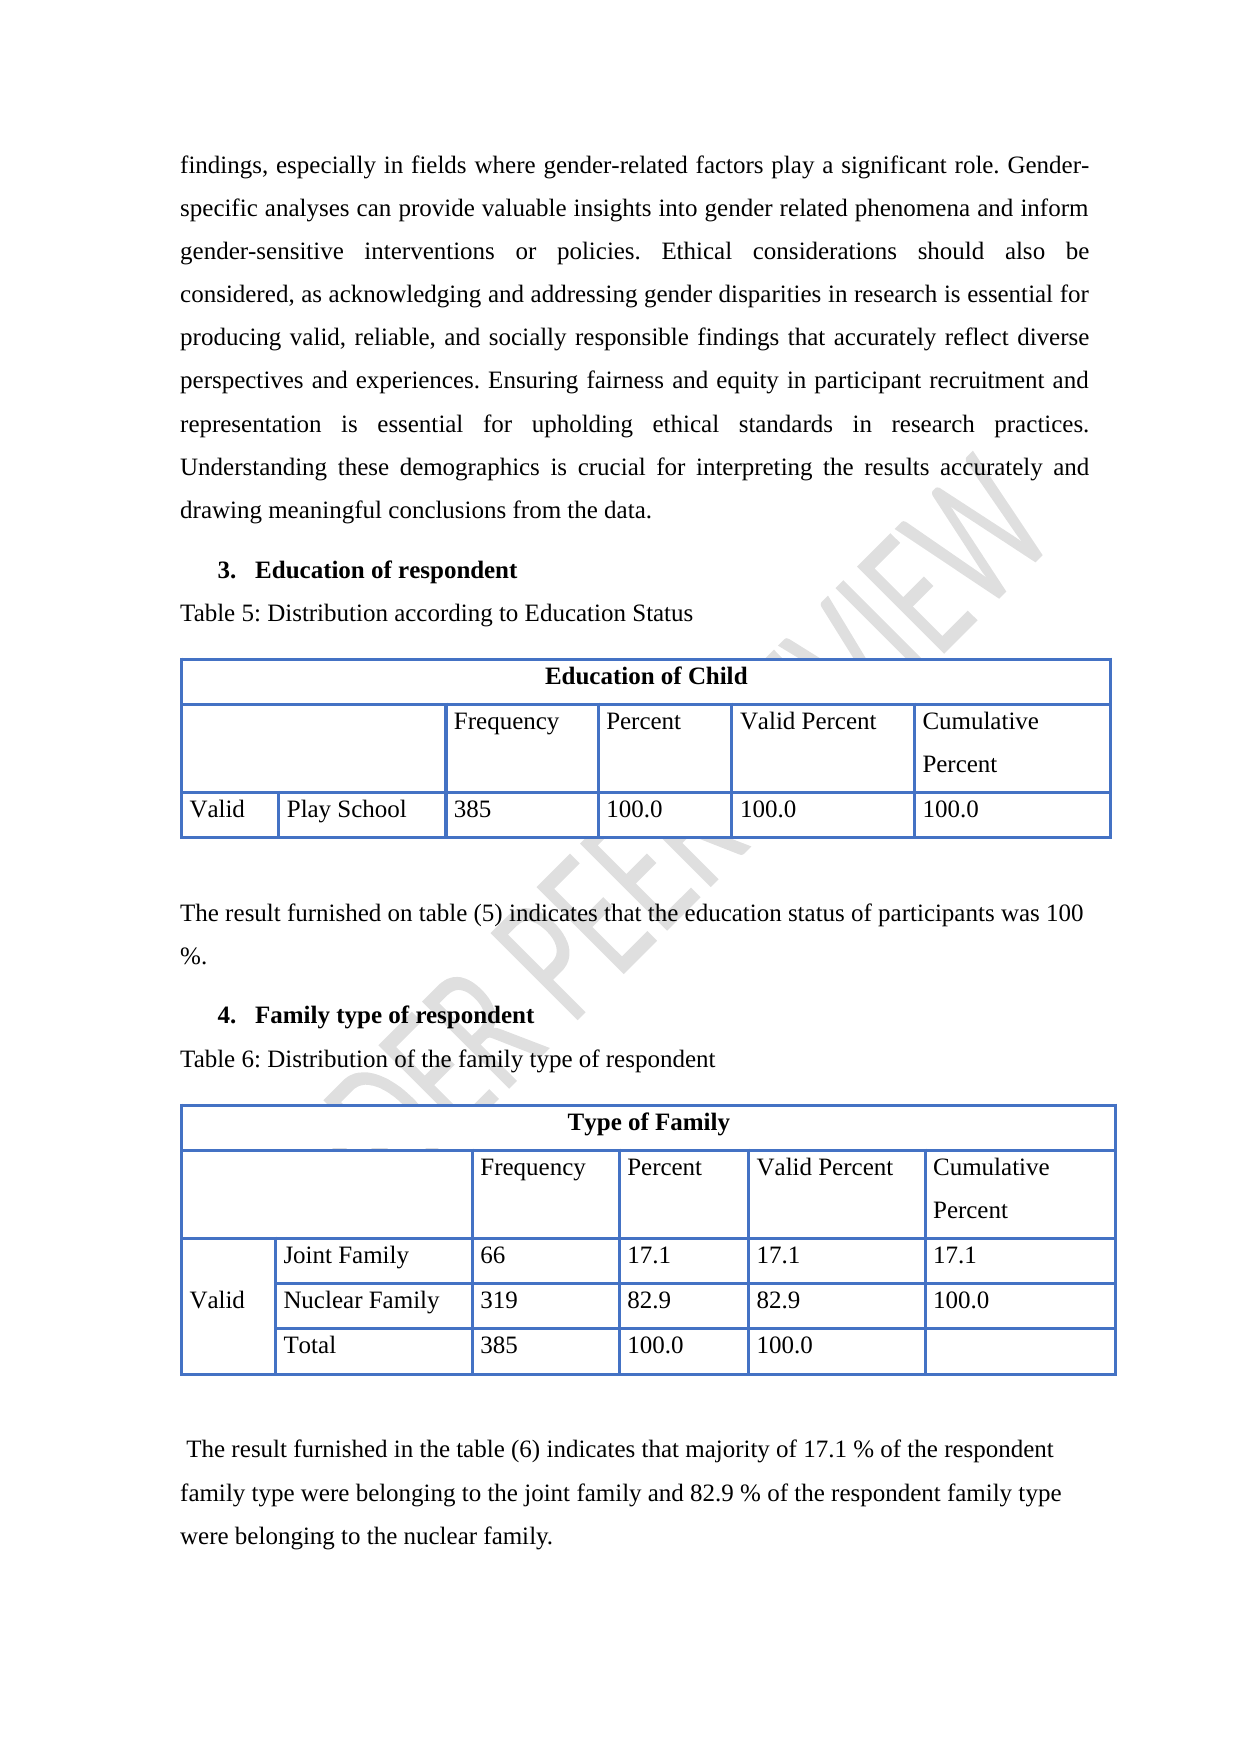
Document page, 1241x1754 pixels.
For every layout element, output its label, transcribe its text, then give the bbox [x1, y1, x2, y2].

table_cell 66 [474, 1240, 618, 1282]
table_cell Joint Family [277, 1240, 471, 1282]
table_cell 100.0 [621, 1330, 747, 1373]
table_cell Play School [280, 794, 444, 836]
table_cell [183, 1152, 471, 1237]
table_cell 82.9 [750, 1285, 924, 1327]
table_cell Valid Percent [750, 1152, 924, 1237]
table_cell [927, 1330, 1114, 1373]
table_cell 17.1 [750, 1240, 924, 1282]
table_cell Frequency [448, 706, 597, 791]
table_cell 100.0 [733, 794, 913, 836]
table_cell Valid [183, 1240, 274, 1373]
table_cell Percent [621, 1152, 747, 1237]
text Table 5: Distribution according to Education Status [180, 598, 1090, 627]
table_cell Percent [600, 706, 730, 791]
list Education of respondent [217, 555, 1090, 583]
table_cell 385 [448, 794, 597, 836]
table_cell 385 [474, 1330, 618, 1373]
table_cell 100.0 [916, 794, 1109, 836]
table_cell Valid [183, 794, 277, 836]
table_cell Nuclear Family [277, 1285, 471, 1327]
text The result furnished in the table (6) indicates that majority of 17.1 % of the respondent family type were belonging to the joint family and 82.9 % of the respondent family type were belonging to the nuclear family. [180, 1434, 1090, 1549]
table_cell 82.9 [621, 1285, 747, 1327]
table_cell 100.0 [927, 1285, 1114, 1327]
table_cell Valid Percent [733, 706, 913, 791]
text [180, 150, 1090, 524]
table_cell 100.0 [750, 1330, 924, 1373]
table_header Type of Family [183, 1107, 1114, 1148]
text The result furnished on table (5) indicates that the education status of participants was 100 %. [180, 898, 1090, 969]
table_cell Total [277, 1330, 471, 1373]
table_cell 17.1 [927, 1240, 1114, 1282]
table_cell Frequency [474, 1152, 618, 1237]
table_cell 100.0 [600, 794, 730, 836]
list Family type of respondent [217, 1001, 1090, 1029]
table_cell 319 [474, 1285, 618, 1327]
table_header Education of Child [183, 661, 1109, 703]
table_cell [183, 706, 444, 791]
text Table 6: Distribution of the family type of respondent [180, 1044, 1090, 1072]
table_cell 17.1 [621, 1240, 747, 1282]
table_cell Cumulative Percent [927, 1152, 1114, 1237]
table_cell Cumulative Percent [916, 706, 1109, 791]
